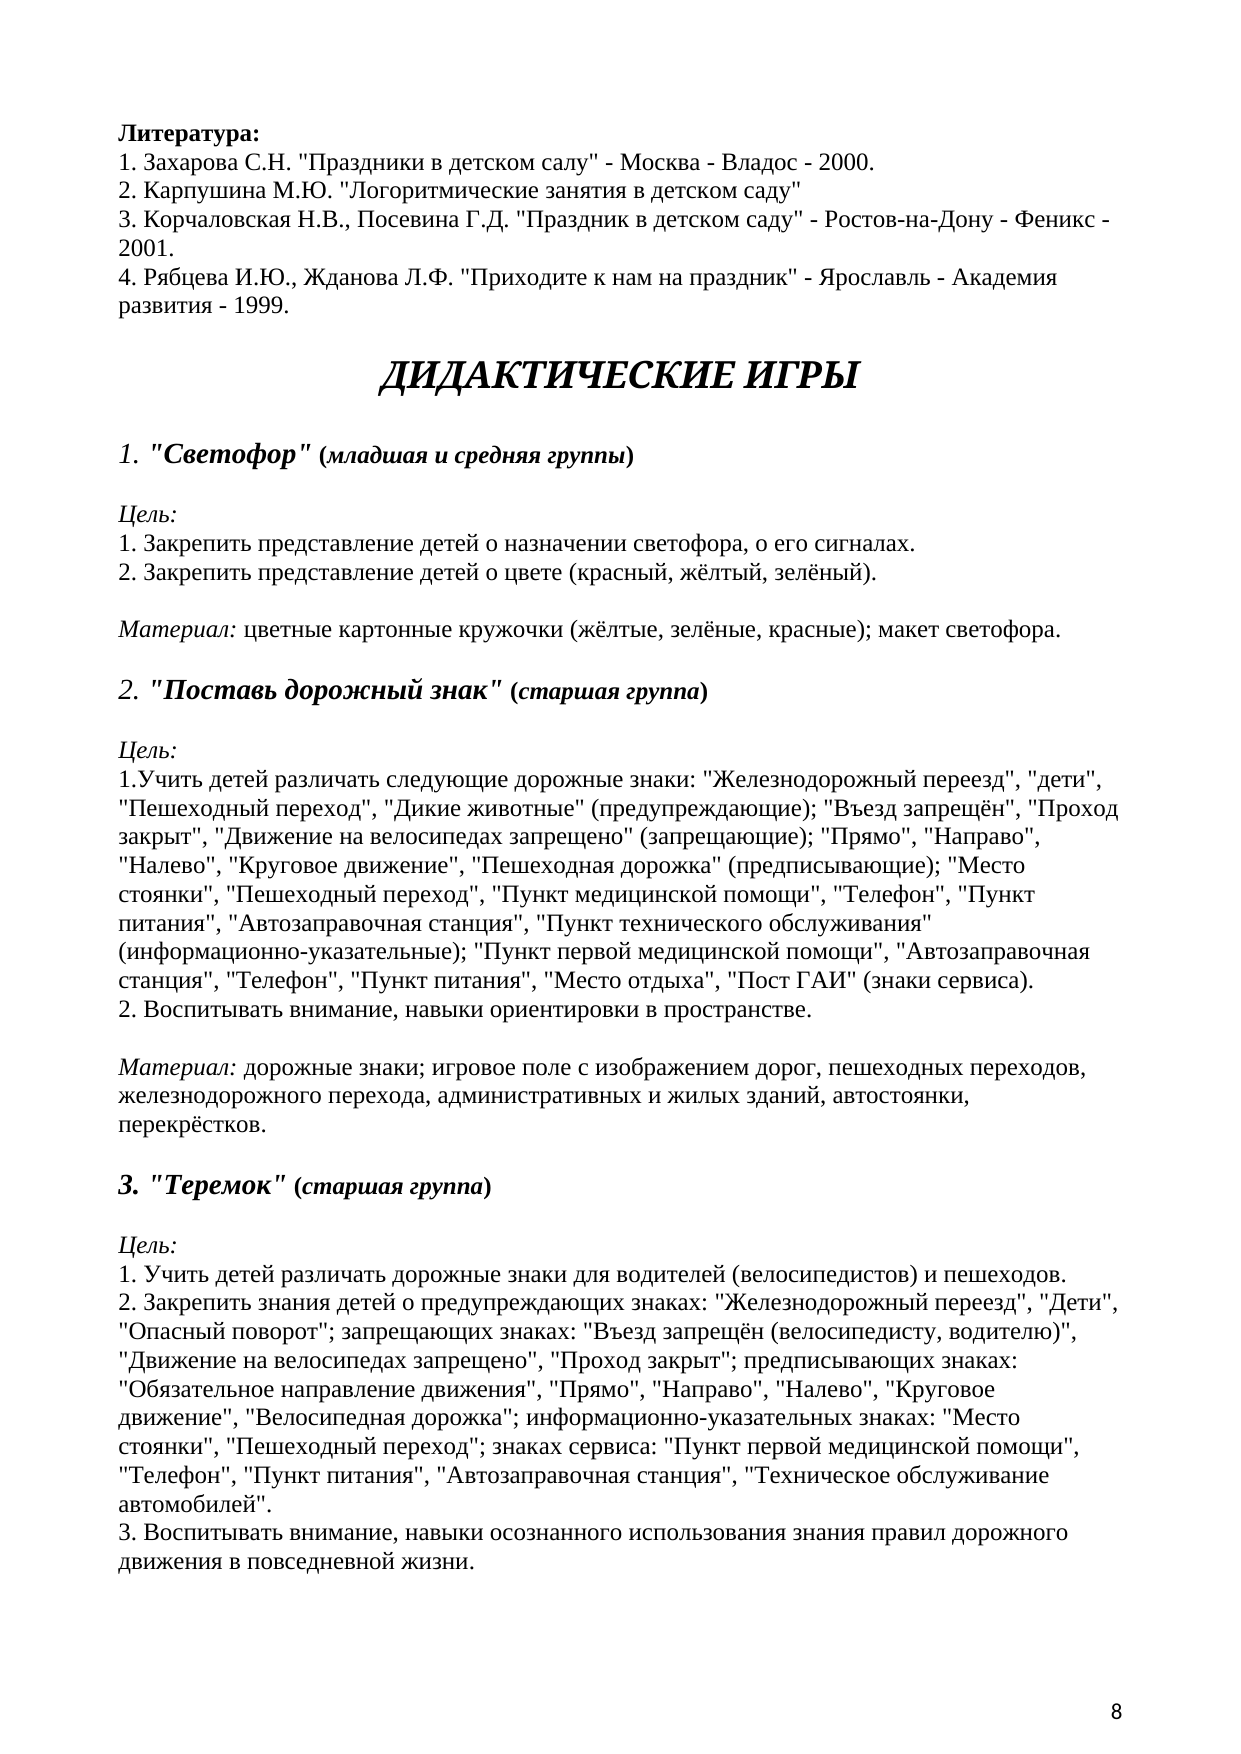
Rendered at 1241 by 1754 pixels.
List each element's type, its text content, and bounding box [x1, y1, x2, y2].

text 1. "Светофор" (младшая и средняя группы) [118, 436, 1122, 470]
text Литература: 1. Захарова С.Н. "Праздники в детском салу" - Москва - Владос - 2000. 2. Карпушина М.Ю. "Логоритмические занятия в детском саду" 3. Корчаловская Н.В., Посевина Г.Д. "Праздник в детском саду" - Ростов-на-Дону - Феникс - 2001. 4. Рябцева И.Ю., Жданова Л.Ф. "Приходите к нам на праздник" - Ярославль - Академия развития - 1999. [118, 118, 1122, 319]
text Материал: дорожные знаки; игровое поле с изображением дорог, пешеходных переходов, железнодорожного перехода, административных и жилых зданий, автостоянки, перекрёстков. [118, 1052, 1122, 1138]
text 3. "Теремок" (старшая группа) [118, 1167, 1122, 1201]
text Материал: цветные картонные кружочки (жёлтые, зелёные, красные); макет светофора. [118, 614, 1122, 643]
text 2. "Поставь дорожный знак" (старшая группа) [118, 672, 1122, 706]
subtitle Дидактические игры [118, 348, 1122, 399]
text Цель: 1. Учить детей различать дорожные знаки для водителей (велосипедистов) и пешеходов. 2. Закрепить знания детей о предупреждающих знаках: "Железнодорожный переезд", "Дети", "Опасный поворот"; запрещающих знаках: "Въезд запрещён (велосипедисту, водителю)", "Движение на велосипедах запрещено", "Проход закрыт"; предписывающих знаках: "Обязательное направление движения", "Прямо", "Направо", "Налево", "Круговое движение", "Велосипедная дорожка"; информационно-указательных знаках: "Место стоянки", "Пешеходный переход"; знаках сервиса: "Пункт первой медицинской помощи", "Телефон", "Пункт питания", "Автозаправочная станция", "Техническое обслуживание автомобилей". 3. Воспитывать внимание, навыки осознанного использования знания правил дорожного движения в повседневной жизни. [118, 1230, 1122, 1575]
text Цель: 1. Закрепить представление детей о назначении светофора, о его сигналах. 2. Закрепить представление детей о цвете (красный, жёлтый, зелёный). [118, 499, 1122, 585]
text Цель: 1.Учить детей различать следующие дорожные знаки: "Железнодорожный переезд", "дети", "Пешеходный переход", "Дикие животные" (предупреждающие); "Въезд запрещён", "Проход закрыт", "Движение на велосипедах запрещено" (запрещающие); "Прямо", "Направо", "Налево", "Круговое движение", "Пешеходная дорожка" (предписывающие); "Место стоянки", "Пешеходный переход", "Пункт медицинской помощи", "Телефон", "Пункт питания", "Автозаправочная станция", "Пункт технического обслуживания" (информационно-указательные); "Пункт первой медицинской помощи", "Автозаправочная станция", "Телефон", "Пункт питания", "Место отдыха", "Пост ГАИ" (знаки сервиса). 2. Воспитывать внимание, навыки ориентировки в пространстве. [118, 735, 1122, 1023]
